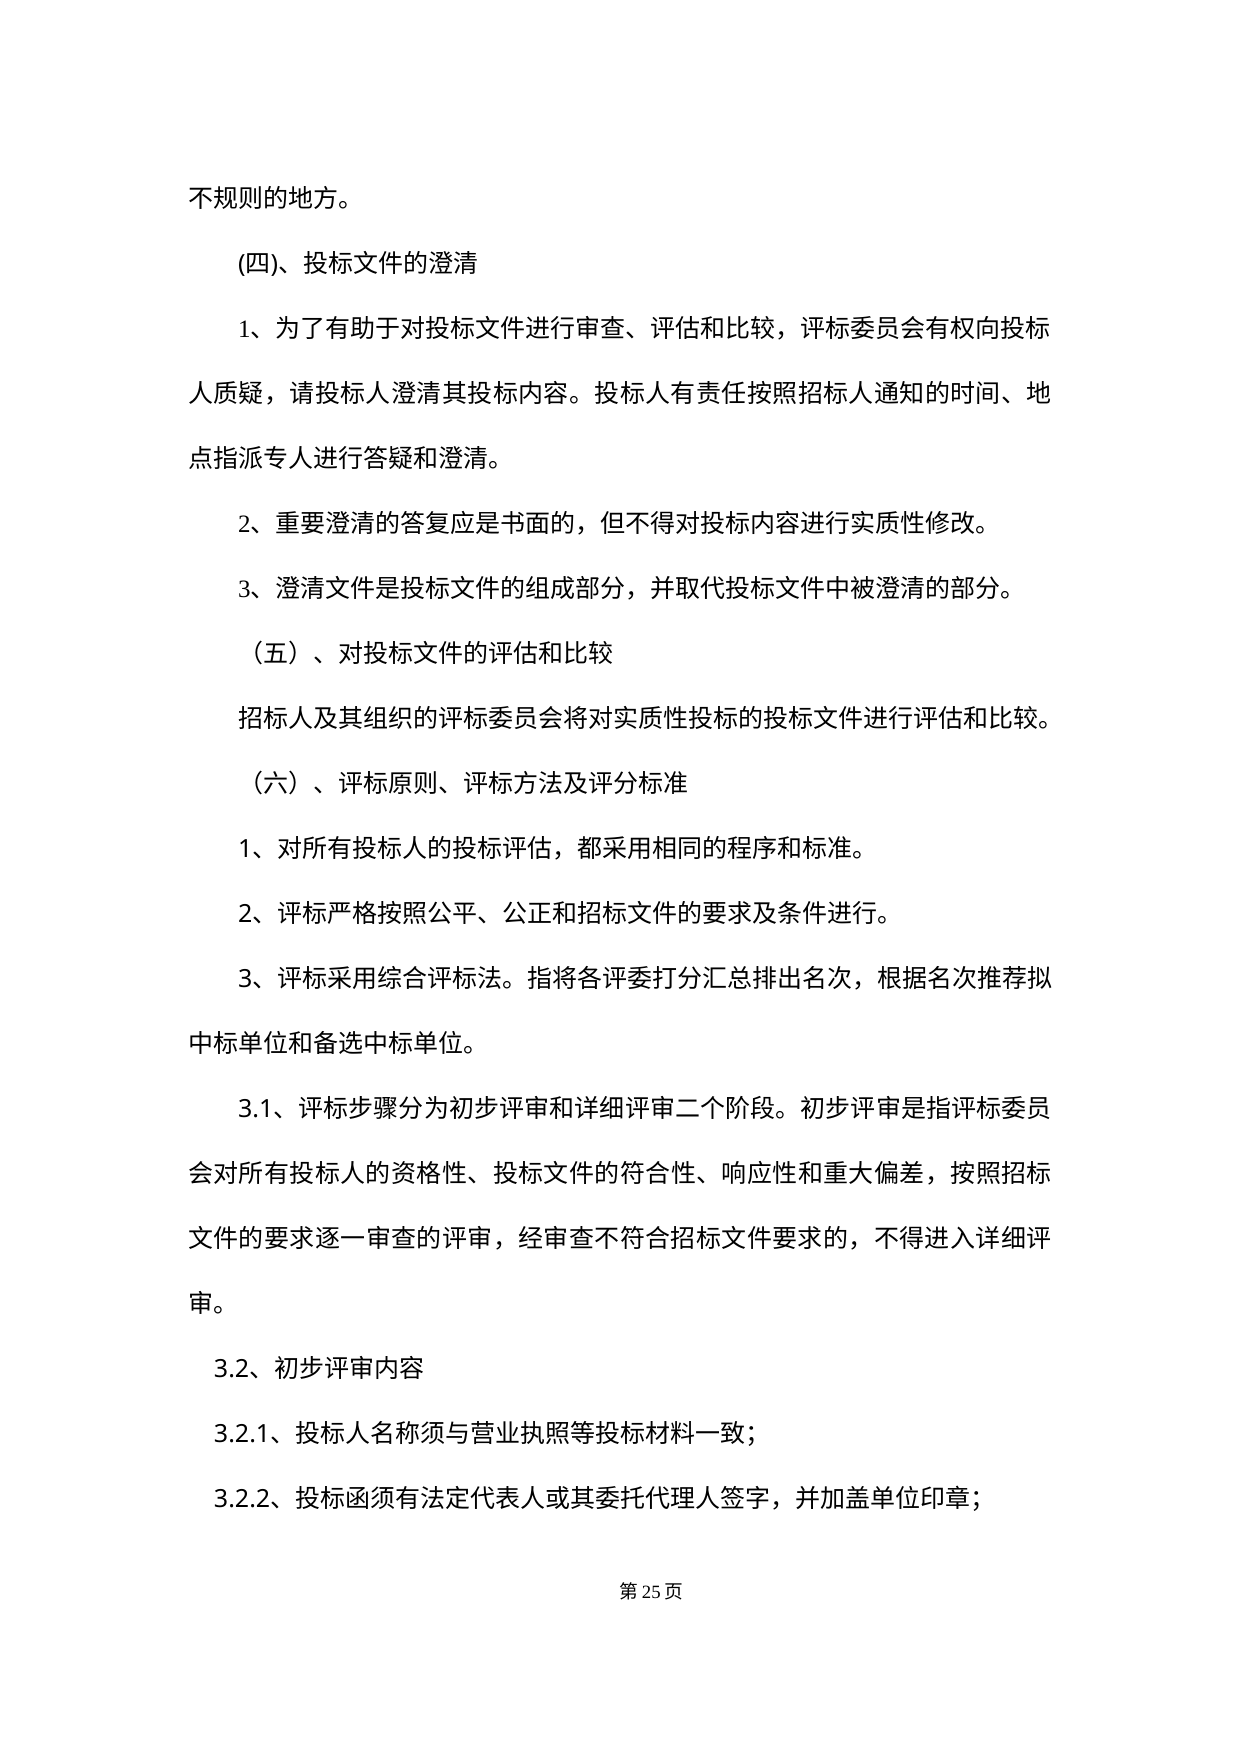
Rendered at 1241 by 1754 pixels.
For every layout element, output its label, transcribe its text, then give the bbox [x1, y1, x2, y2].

text 3、评标采用综合评标法。指将各评委打分汇总排出名次，根据名次推荐拟中标单位和备选中标单位。 [188, 944, 1052, 1074]
text 1、为了有助于对投标文件进行审查、评估和比较，评标委员会有权向投标人质疑，请投标人澄清其投标内容。投标人有责任按照招标人通知的时间、地点指派专人进行答疑和澄清。 [188, 294, 1052, 489]
text 3.2.1、投标人名称须与营业执照等投标材料一致； [188, 1399, 1052, 1464]
text 招标人及其组织的评标委员会将对实质性投标的投标文件进行评估和比较。 [188, 684, 1052, 749]
text 3.1、评标步骤分为初步评审和详细评审二个阶段。初步评审是指评标委员会对所有投标人的资格性、投标文件的符合性、响应性和重大偏差，按照招标文件的要求逐一审查的评审，经审查不符合招标文件要求的，不得进入详细评审。 [188, 1074, 1052, 1334]
text (四)、投标文件的澄清 [188, 229, 1052, 294]
text 3.2.2、投标函须有法定代表人或其委托代理人签字，并加盖单位印章； [188, 1464, 1052, 1529]
text （六）、评标原则、评标方法及评分标准 [188, 749, 1052, 814]
text 3、澄清文件是投标文件的组成部分，并取代投标文件中被澄清的部分。 [188, 554, 1052, 619]
text 1、对所有投标人的投标评估，都采用相同的程序和标准。 [188, 814, 1052, 879]
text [188, 164, 1052, 229]
text 2、重要澄清的答复应是书面的，但不得对投标内容进行实质性修改。 [188, 489, 1052, 554]
text （五）、对投标文件的评估和比较 [188, 619, 1052, 684]
text 2、评标严格按照公平、公正和招标文件的要求及条件进行。 [188, 879, 1052, 944]
text 3.2、初步评审内容 [188, 1334, 1052, 1399]
